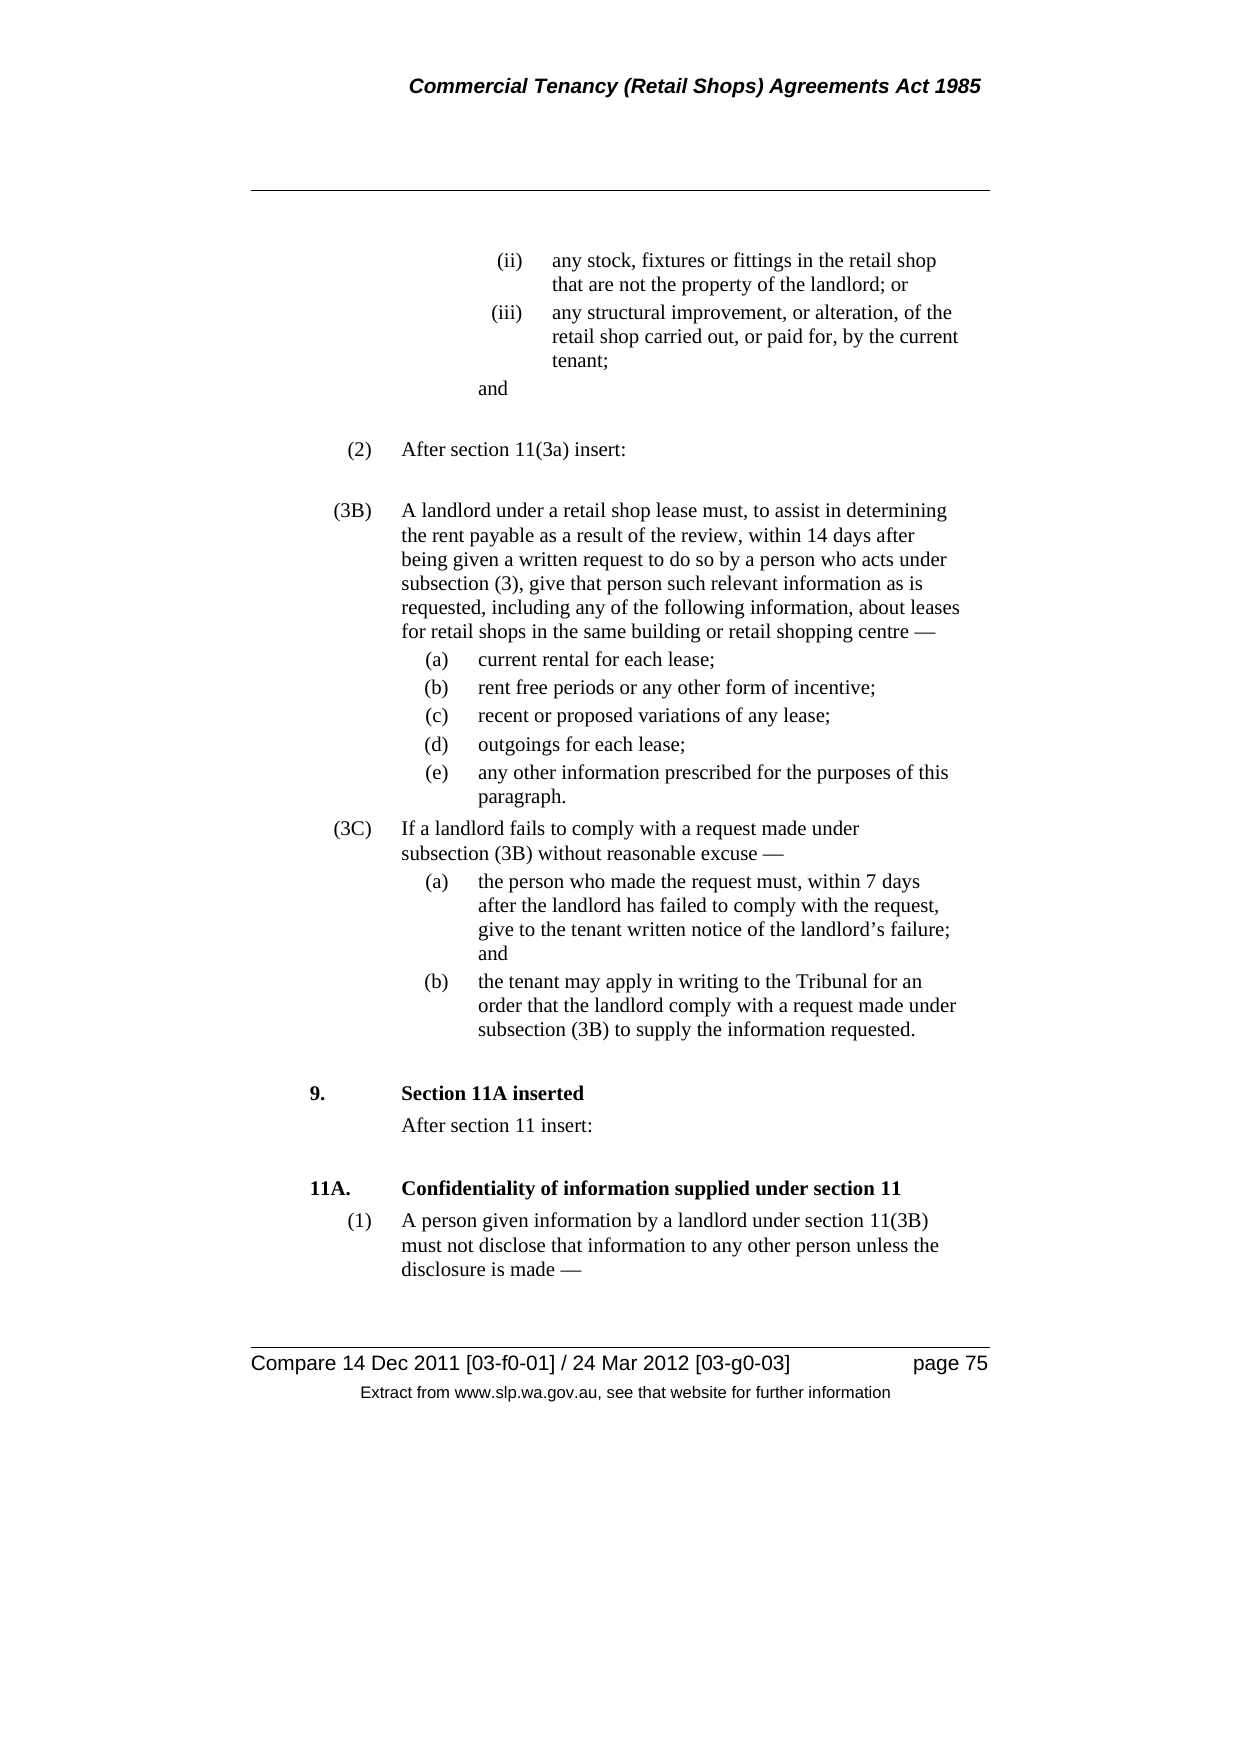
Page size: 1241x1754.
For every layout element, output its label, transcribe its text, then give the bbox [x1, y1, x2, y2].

text (d) outgoings for each lease; [389, 732, 960, 756]
text (1) A person given information by a landlord under section 11(3B) must not disclose that information to any other person unless the disclosure is made — [312, 1208, 960, 1281]
text (3C) If a landlord fails to comply with a request made under subsection (3B) without reasonable excuse — [312, 816, 960, 864]
text and [389, 376, 960, 400]
subtitle 9. Section 11A inserted [309, 1080, 960, 1104]
text (ii) any stock, fixtures or fittings in the retail shop that are not the property of the landlord; or [463, 247, 960, 296]
text (c) recent or proposed variations of any lease; [389, 703, 960, 727]
text (e) any other information prescribed for the purposes of this paragraph. [389, 760, 960, 808]
text (iii) any structural improvement, or alteration, of the retail shop carried out, or paid for, by the current tenant; [463, 300, 960, 372]
subtitle 11A. Confidentiality of information supplied under section 11 [309, 1176, 960, 1200]
text (3B) A landlord under a retail shop lease must, to assist in determining the rent payable as a result of the review, within 14 days after being given a written request to do so by a person who acts under subsection (3), give that person such relevant information as is requested, including any of the following information, about leases for retail shops in the same building or retail shopping centre — [312, 498, 960, 643]
text After section 11 insert: [312, 1113, 960, 1137]
text (2) After section 11(3a) insert: [312, 437, 960, 461]
text (b) rent free periods or any other form of incentive; [389, 675, 960, 699]
text (a) current rental for each lease; [389, 647, 960, 671]
text (b) the tenant may apply in writing to the Tribunal for an order that the landlord comply with a request made under subsection (3B) to supply the information requested. [389, 969, 960, 1041]
text (a) the person who made the request must, within 7 days after the landlord has failed to comply with the request, give to the tenant written notice of the landlord’s failure; and [389, 869, 960, 965]
